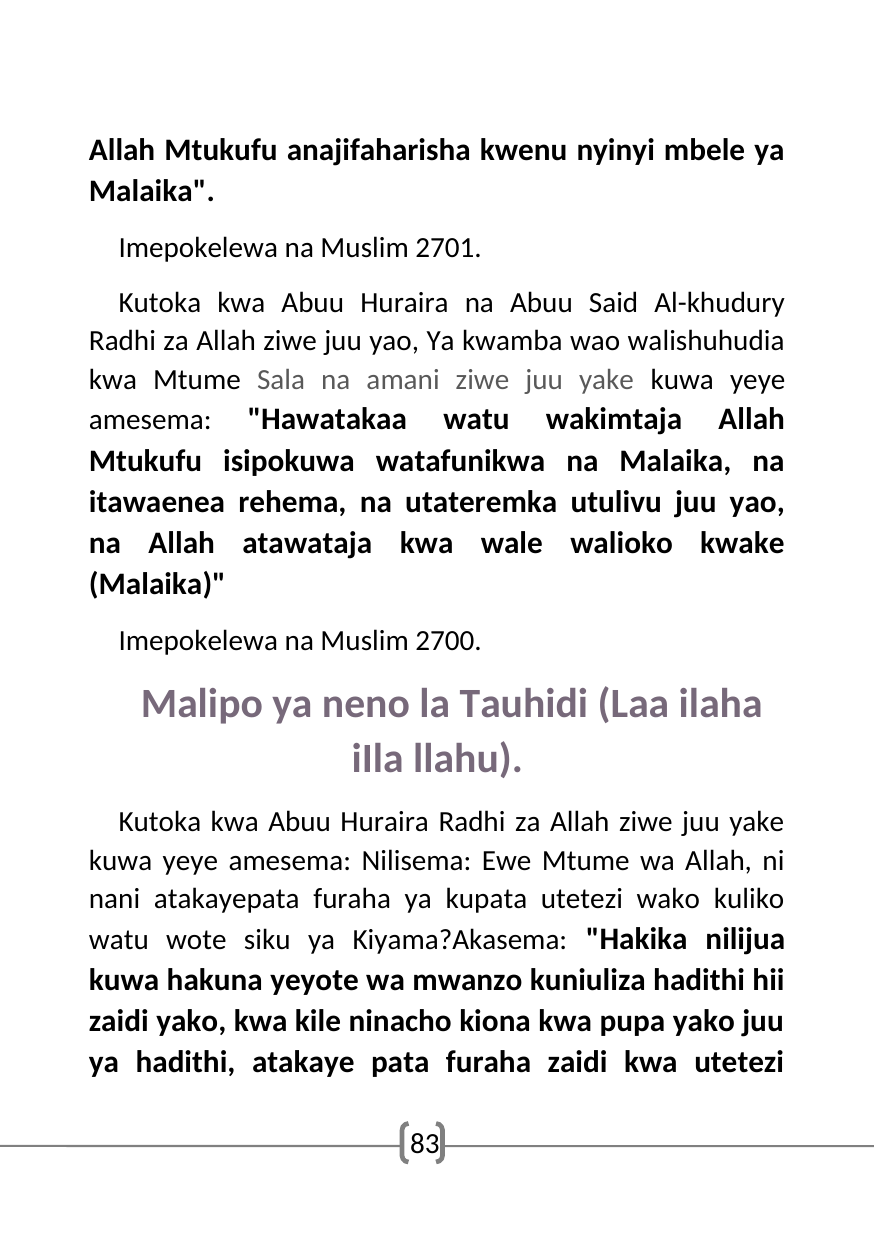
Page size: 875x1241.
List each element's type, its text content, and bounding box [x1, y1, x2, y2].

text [89, 130, 785, 209]
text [89, 803, 785, 1081]
subtitle Malipo ya neno la Tauhidi (Laa ilaha iIla llahu). [89, 677, 785, 783]
text Imepokelewa na Muslim 2700. [89, 622, 785, 657]
text Imepokelewa na Muslim 2701. [89, 229, 785, 264]
text Kutoka kwa Abuu Huraira na Abuu Said Al-khudury Radhi za Allah ziwe juu yao, Ya kwamba wao walishuhudia kwa Mtume Sala na amani ziwe juu yake kuwa yeye amesema: "Hawatakaa watu wakimtaja Allah Mtukufu isipokuwa watafunikwa na Malaika, na itawaenea rehema, na utateremka utulivu juu yao, na Allah atawataja kwa wale walioko kwake (Malaika)" [89, 284, 785, 602]
